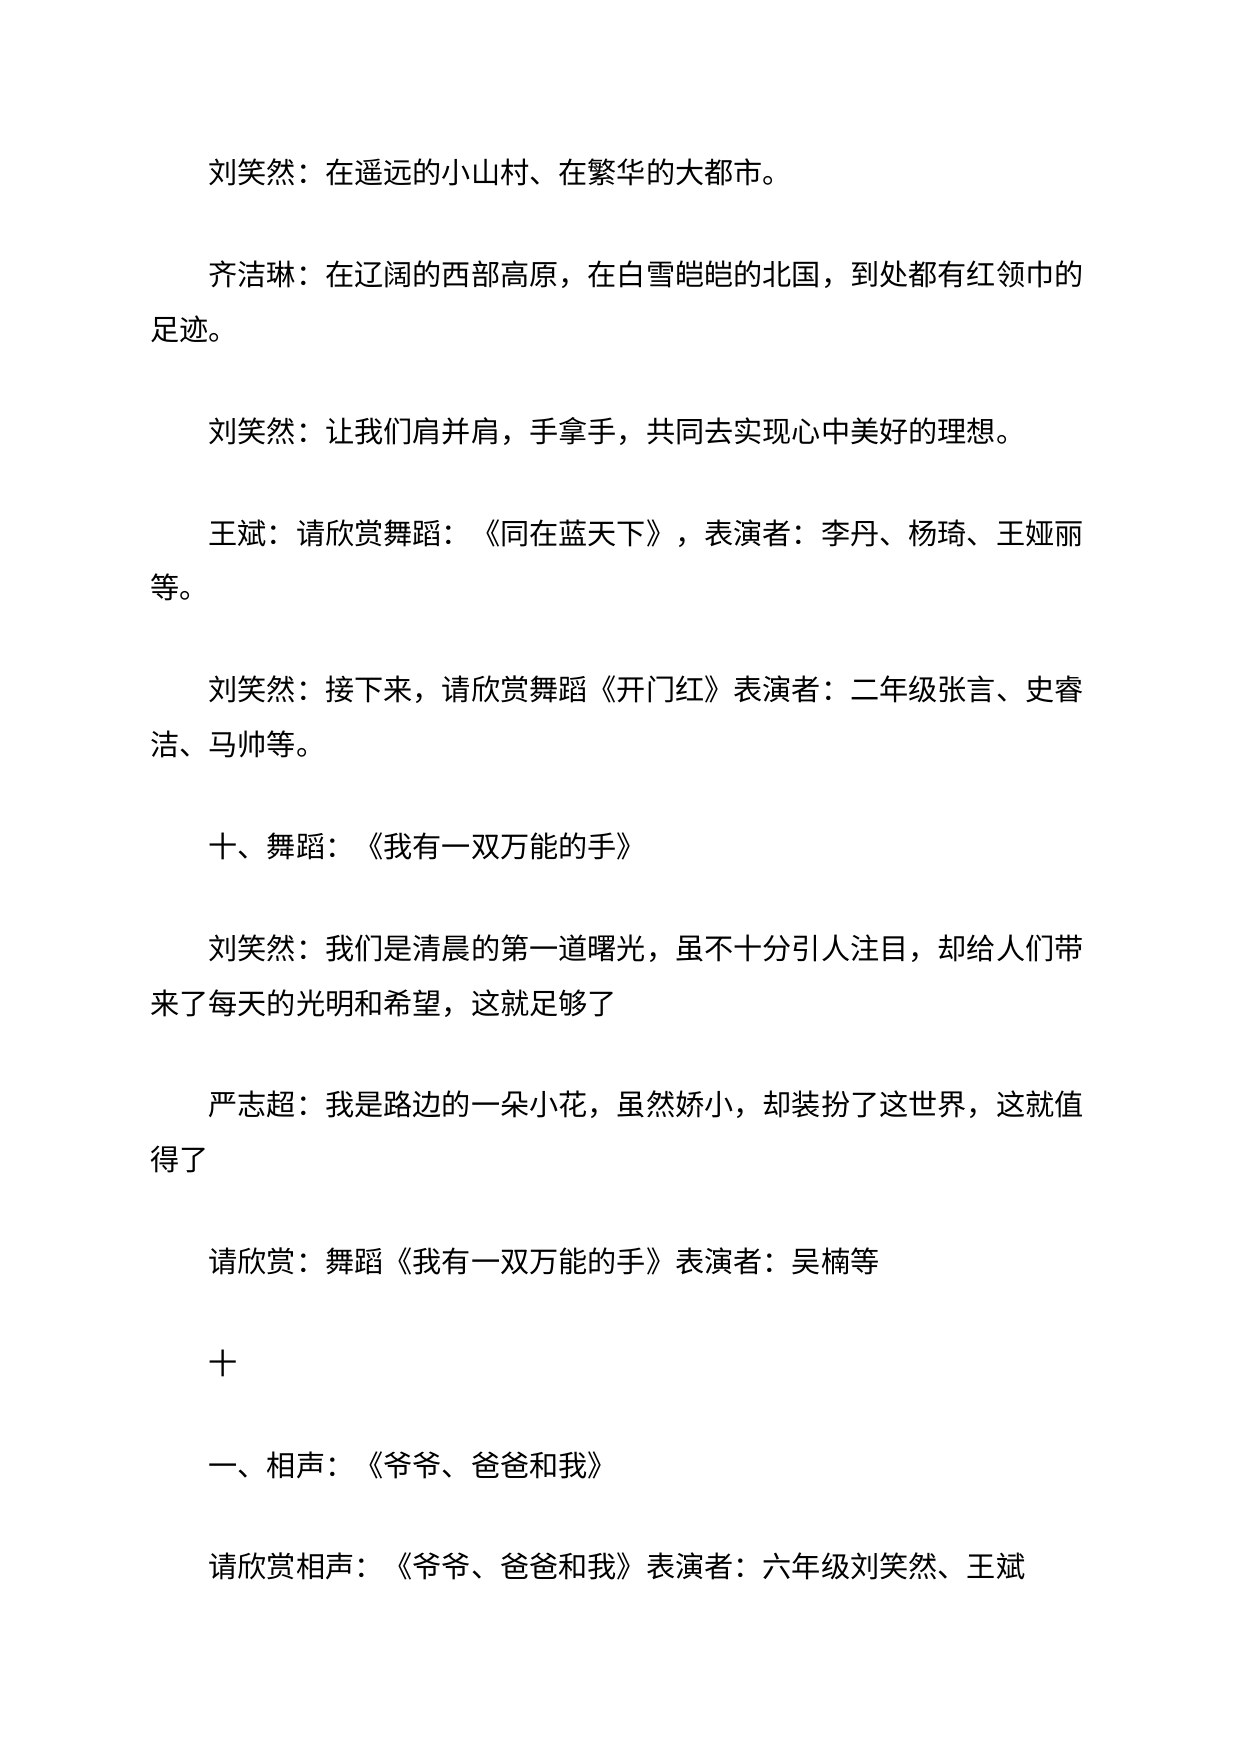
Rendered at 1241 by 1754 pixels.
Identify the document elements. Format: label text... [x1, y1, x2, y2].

text 十 [150, 1340, 1090, 1383]
text 请欣赏相声：《爷爷、爸爸和我》表演者：六年级刘笑然、王斌 [150, 1544, 1090, 1586]
text 刘笑然：让我们肩并肩，手拿手，共同去实现心中美好的理想。 [150, 408, 1090, 451]
text 刘笑然：我们是清晨的第一道曙光，虽不十分引人注目，却给人们带来了每天的光明和希望，这就足够了 [150, 925, 1090, 1022]
text 刘笑然：接下来，请欣赏舞蹈《开门红》表演者：二年级张言、史睿洁、马帅等。 [150, 667, 1090, 764]
text 十、舞蹈：《我有一双万能的手》 [150, 823, 1090, 866]
text 王斌：请欣赏舞蹈：《同在蓝天下》，表演者：李丹、杨琦、王娅丽等。 [150, 510, 1090, 607]
text 刘笑然：在遥远的小山村、在繁华的大都市。 [150, 150, 1090, 192]
text 齐洁琳：在辽阔的西部高原，在白雪皑皑的北国，到处都有红领巾的足迹。 [150, 252, 1090, 349]
text 请欣赏：舞蹈《我有一双万能的手》表演者：吴楠等 [150, 1239, 1090, 1281]
text 严志超：我是路边的一朵小花，虽然娇小，却装扮了这世界，这就值得了 [150, 1082, 1090, 1179]
text 一、相声：《爷爷、爸爸和我》 [150, 1442, 1090, 1484]
